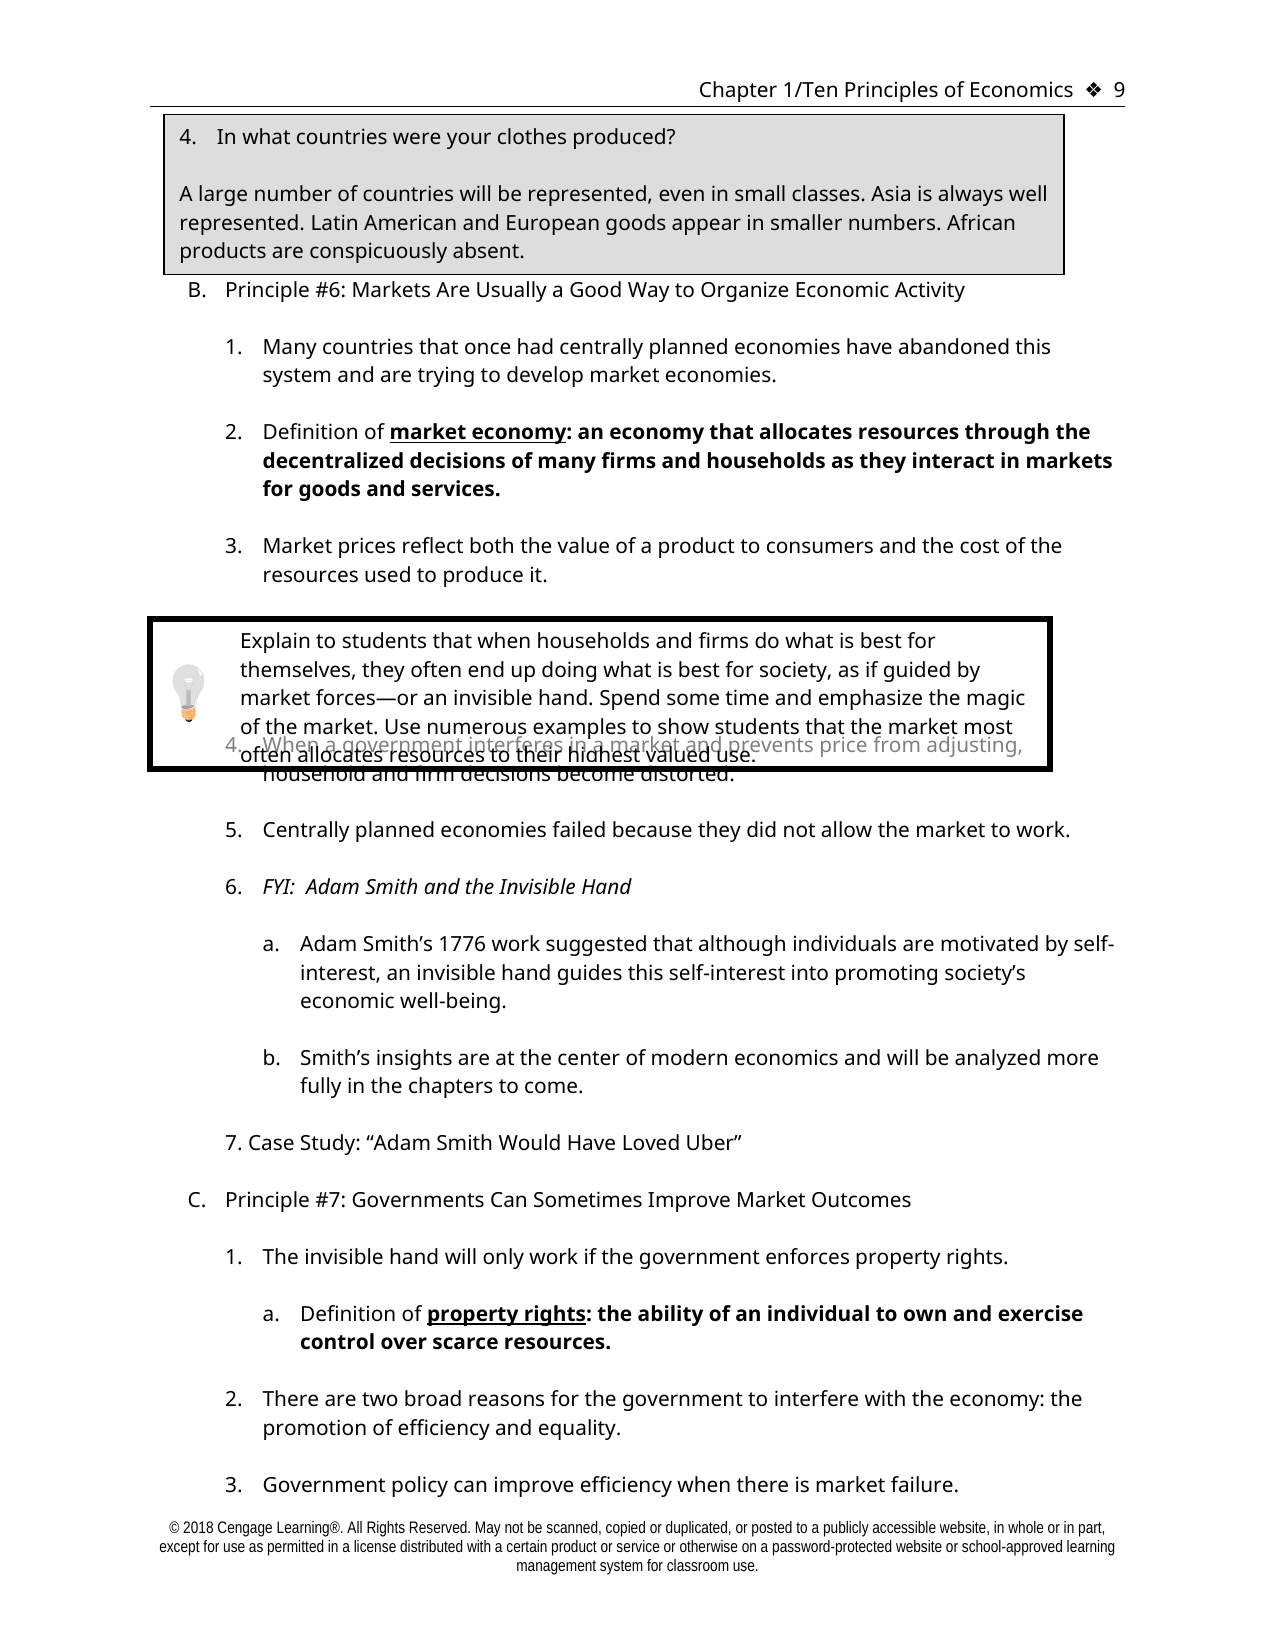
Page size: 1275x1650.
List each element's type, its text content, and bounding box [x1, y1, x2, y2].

text a. Adam Smith’s 1776 work suggested that although individuals are motivated by self-interest, an invisible hand guides this self-interest into promoting society’s economic well-being. [262, 929, 1125, 1015]
text 2. There are two broad reasons for the government to interfere with the economy: the promotion of efficiency and equality. [225, 1384, 1125, 1441]
text 6. FYI: Adam Smith and the Invisible Hand [225, 872, 1125, 901]
text 3. Market prices reflect both the value of a product to consumers and the cost of the resources used to produce it. [225, 531, 1125, 588]
text 3. Government policy can improve efficiency when there is market failure. [225, 1470, 1125, 1498]
text a. Definition of property rights: the ability of an individual to own and exercise control over scarce resources. [262, 1299, 1125, 1356]
text 2. Definition of market economy: an economy that allocates resources through the decentralized decisions of many firms and households as they interact in markets for goods and services. [225, 417, 1125, 503]
text 4. When a government interferes in a market and prevents price from adjusting, household and firm decisions become distorted. [225, 730, 1125, 787]
text 7. Case Study: “Adam Smith Would Have Loved Uber” [225, 1128, 1125, 1157]
text C. Principle #7: Governments Can Sometimes Improve Market Outcomes [187, 1185, 1125, 1214]
text b. Smith’s insights are at the center of modern economics and will be analyzed more fully in the chapters to come. [262, 1043, 1125, 1100]
text B. Principle #6: Markets Are Usually a Good Way to Organize Economic Activity [187, 150, 1125, 304]
text 5. Centrally planned economies failed because they did not allow the market to work. [225, 816, 1125, 844]
text 1. The invisible hand will only work if the government enforces property rights. [225, 1242, 1125, 1271]
text 1. Many countries that once had centrally planned economies have abandoned this system and are trying to develop market economies. [225, 332, 1125, 389]
